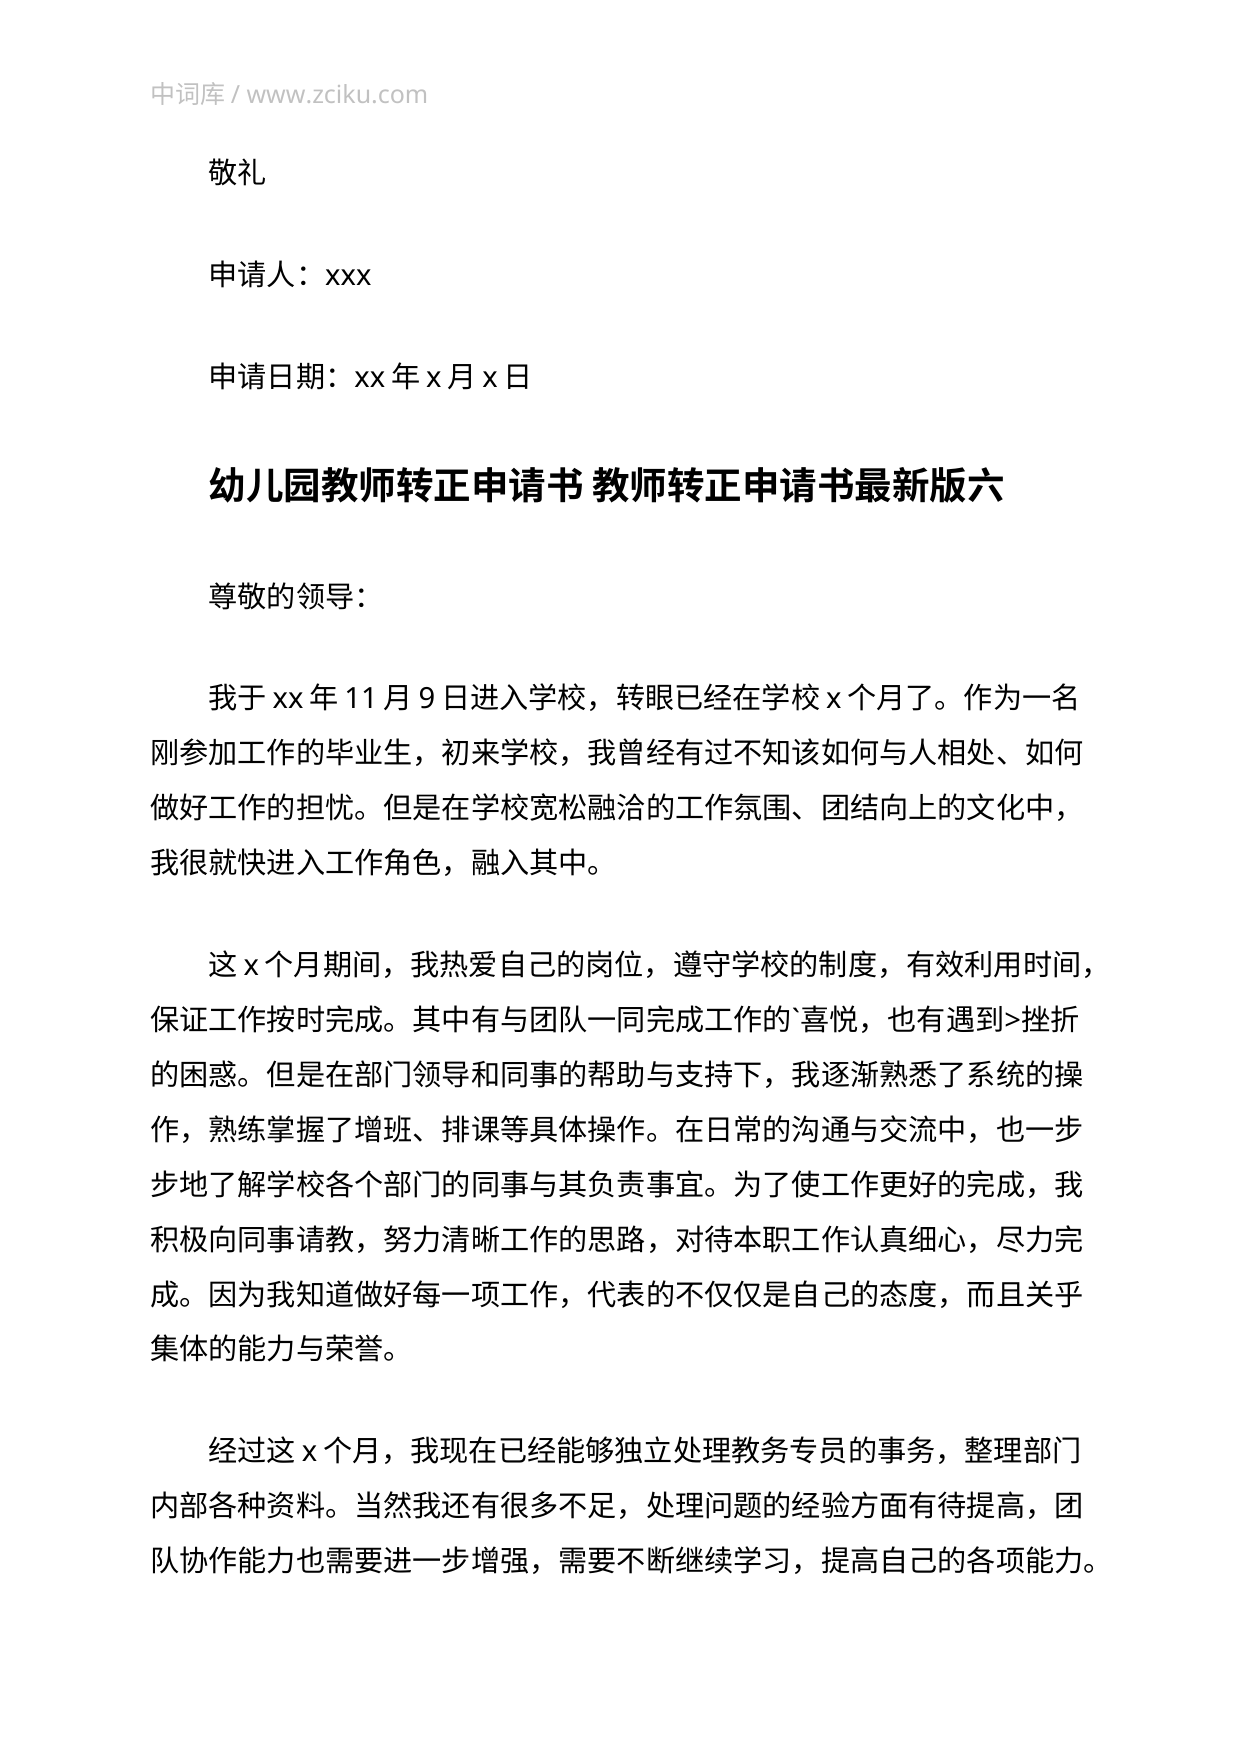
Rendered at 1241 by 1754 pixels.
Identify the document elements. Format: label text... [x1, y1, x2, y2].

text 我于xx年11月9日进入学校，转眼已经在学校x个月了。作为一名刚参加工作的毕业生，初来学校，我曾经有过不知该如何与人相处、如何做好工作的担忧。但是在学校宽松融洽的工作氛围、团结向上的文化中，我很就快进入工作角色，融入其中。 [150, 675, 1090, 882]
text 幼儿园教师转正申请书 教师转正申请书最新版六 [150, 456, 1090, 510]
text 申请日期：xx年x月x日 [150, 354, 1090, 396]
text 这x个月期间，我热爱自己的岗位，遵守学校的制度，有效利用时间，保证工作按时完成。其中有与团队一同完成工作的`喜悦，也有遇到>挫折的困惑。但是在部门领导和同事的帮助与支持下，我逐渐熟悉了系统的操作，熟练掌握了增班、排课等具体操作。在日常的沟通与交流中，也一步步地了解学校各个部门的同事与其负责事宜。为了使工作更好的完成，我积极向同事请教，努力清晰工作的思路，对待本职工作认真细心，尽力完成。因为我知道做好每一项工作，代表的不仅仅是自己的态度，而且关乎集体的能力与荣誉。 [150, 941, 1090, 1368]
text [150, 1428, 1090, 1580]
text 敬礼 [150, 150, 1090, 192]
text 申请人：xxx [150, 252, 1090, 294]
text 尊敬的领导： [150, 573, 1090, 615]
